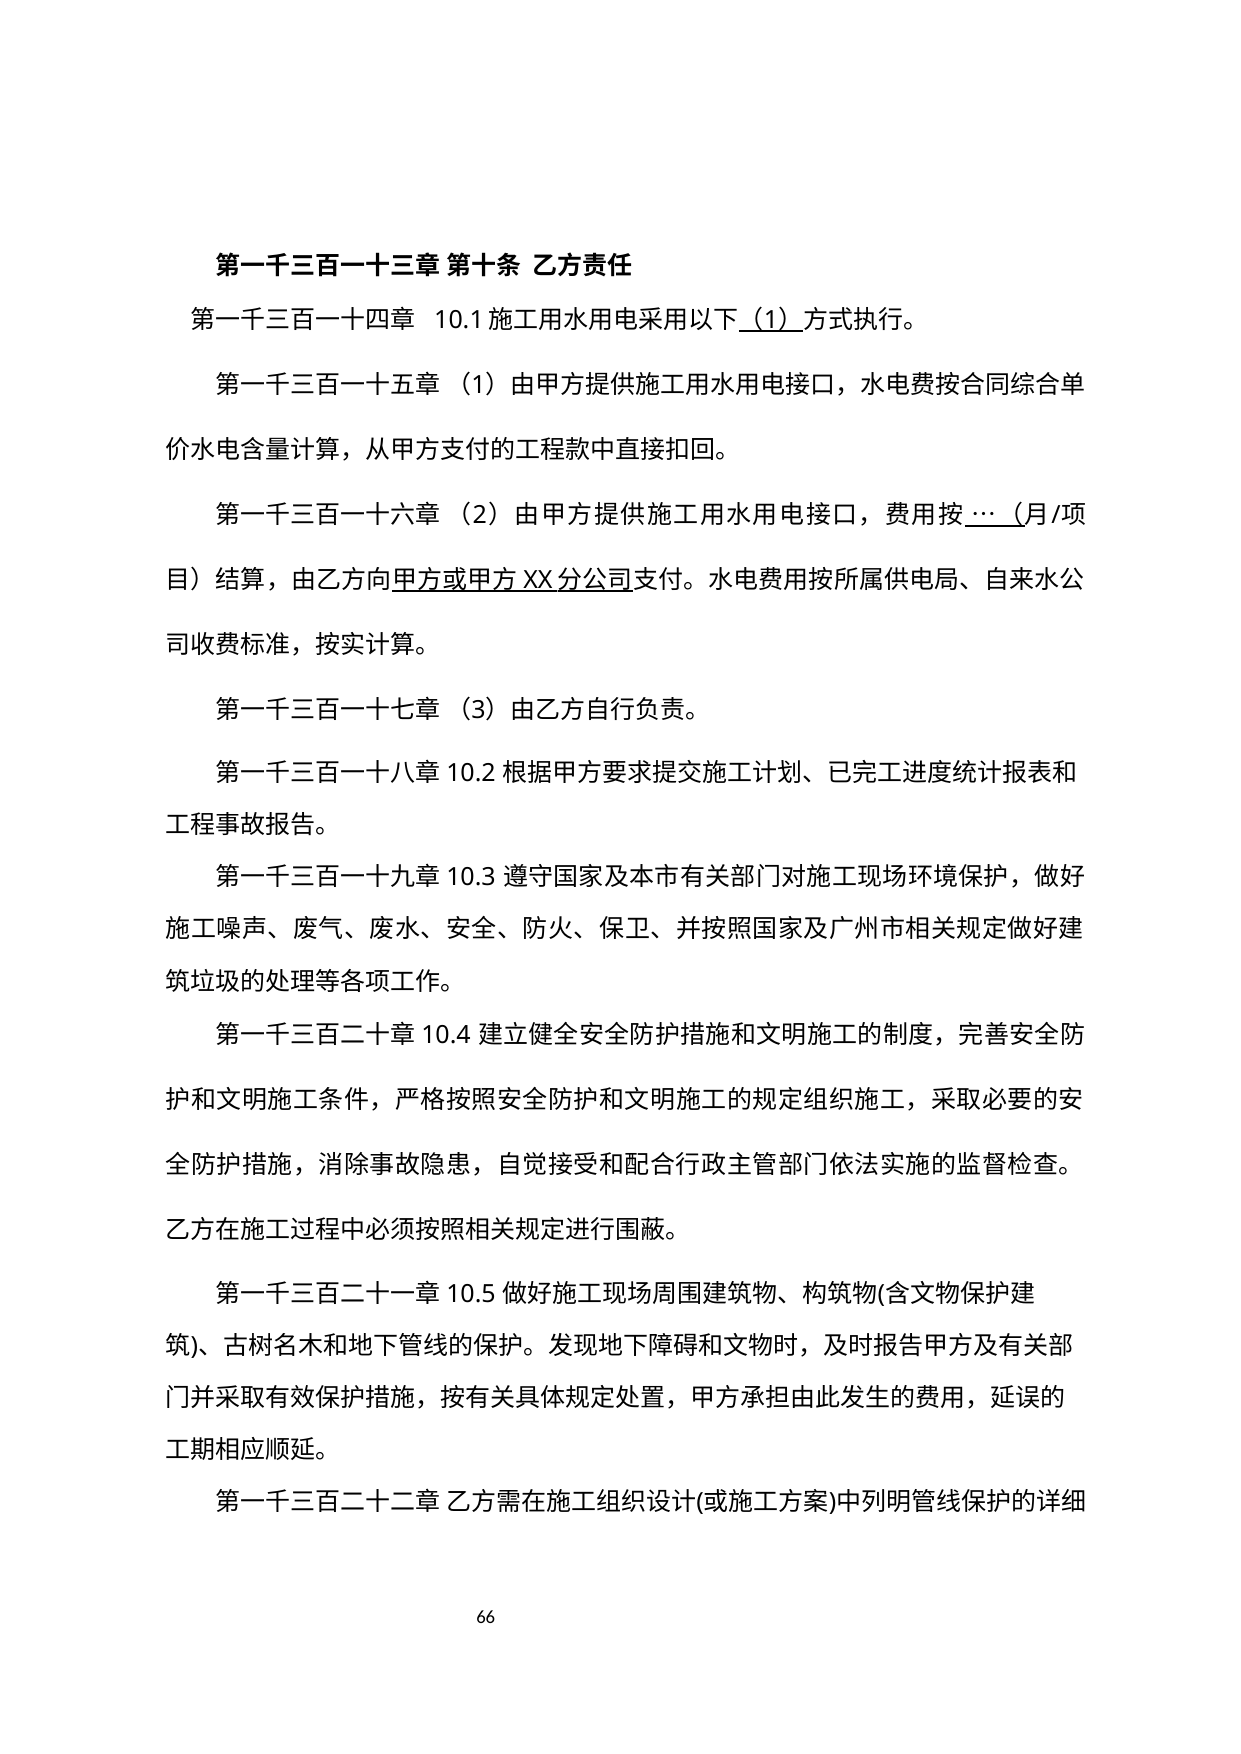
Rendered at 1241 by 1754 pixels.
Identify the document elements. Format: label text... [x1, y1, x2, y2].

text 10.3 遵守国家及本市有关部门对施工现场环境保护，做好施工噪声、废气、废水、安全、防火、保卫、并按照国家及广州市相关规定做好建筑垃圾的处理等各项工作。 [165, 844, 1087, 1000]
text 10.4 建立健全安全防护措施和文明施工的制度，完善安全防护和文明施工条件，严格按照安全防护和文明施工的规定组织施工，采取必要的安全防护措施，消除事故隐患，自觉接受和配合行政主管部门依法实施的监督检查。乙方在施工过程中必须按照相关规定进行围蔽。 [165, 1000, 1087, 1260]
text 第十条 乙方责任 [165, 233, 1087, 285]
text 10.2 根据甲方要求提交施工计划、已完工进度统计报表和工程事故报告。 [165, 740, 1087, 844]
text （1）由甲方提供施工用水用电接口，水电费按合同综合单价水电含量计算，从甲方支付的工程款中直接扣回。 [165, 350, 1087, 480]
text 10.5 做好施工现场周围建筑物、构筑物(含文物保护建筑)、古树名木和地下管线的保护。发现地下障碍和文物时，及时报告甲方及有关部门并采取有效保护措施，按有关具体规定处置，甲方承担由此发生的费用，延误的工期相应顺延。 [165, 1260, 1087, 1469]
text （2）由甲方提供施工用水用电接口，费用按 …（月/项目）结算，由乙方向甲方或甲方XX分公司支付。水电费用按所属供电局、自来水公司收费标准，按实计算。 [165, 480, 1087, 675]
text 10.1施工用水用电采用以下（1）方式执行。 [165, 285, 1087, 350]
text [165, 1469, 1087, 1521]
text （3）由乙方自行负责。 [165, 675, 1087, 740]
